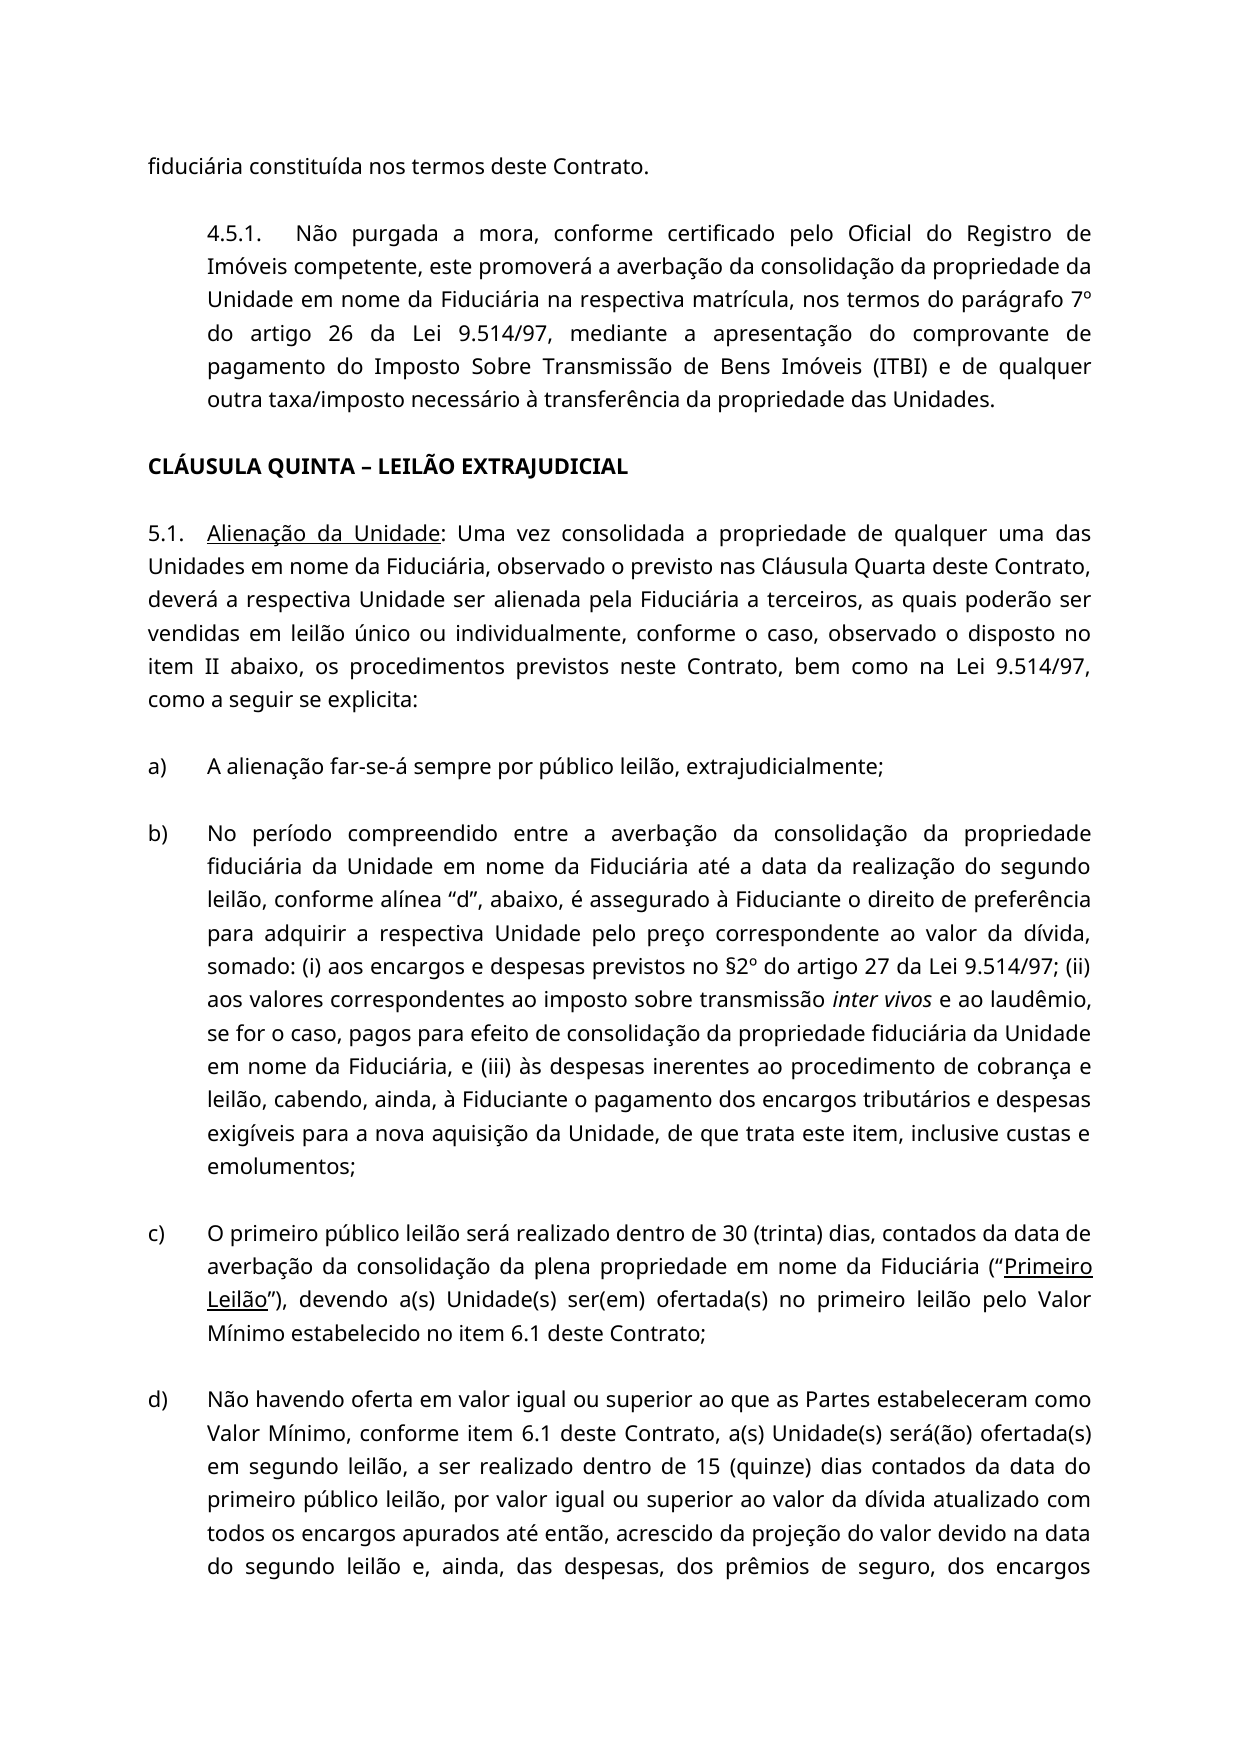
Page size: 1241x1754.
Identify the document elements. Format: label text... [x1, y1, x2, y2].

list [148, 148, 1092, 181]
list O primeiro público leilão será realizado dentro de 30 (trinta) dias, contados da data de averbação da consolidação da plena propriedade em nome da Fiduciária (“Primeiro Leilão”), devendo a(s) Unidade(s) ser(em) ofertada(s) no primeiro leilão pelo Valor Mínimo estabelecido no item 6.1 deste Contrato; [148, 1214, 1092, 1348]
list Não purgada a mora, conforme certificado pelo Oficial do Registro de Imóveis competente, este promoverá a averbação da consolidação da propriedade da Unidade em nome da Fiduciária na respectiva matrícula, nos termos do parágrafo 7º do artigo 26 da Lei 9.514/97, mediante a apresentação do comprovante de pagamento do Imposto Sobre Transmissão de Bens Imóveis (ITBI) e de qualquer outra taxa/imposto necessário à transferência da propriedade das Unidades. [207, 214, 1092, 414]
list No período compreendido entre a averbação da consolidação da propriedade fiduciária da Unidade em nome da Fiduciária até a data da realização do segundo leilão, conforme alínea “d”, abaixo, é assegurado à Fiduciante o direito de preferência para adquirir a respectiva Unidade pelo preço correspondente ao valor da dívida, somado: (i) aos encargos e despesas previstos no §2º do artigo 27 da Lei 9.514/97; (ii) aos valores correspondentes ao imposto sobre transmissão inter vivos e ao laudêmio, se for o caso, pagos para efeito de consolidação da propriedade fiduciária da Unidade em nome da Fiduciária, e (iii) às despesas inerentes ao procedimento de cobrança e leilão, cabendo, ainda, à Fiduciante o pagamento dos encargos tributários e despesas exigíveis para a nova aquisição da Unidade, de que trata este item, inclusive custas e emolumentos; [148, 814, 1092, 1181]
list CLÁUSULA QUINTA – LEILÃO EXTRAJUDICIAL [148, 448, 1092, 481]
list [148, 1381, 1092, 1581]
list A alienação far-se-á sempre por público leilão, extrajudicialmente; [148, 748, 1092, 781]
list Alienação da Unidade: Uma vez consolidada a propriedade de qualquer uma das Unidades em nome da Fiduciária, observado o previsto nas Cláusula Quarta deste Contrato, deverá a respectiva Unidade ser alienada pela Fiduciária a terceiros, as quais poderão ser vendidas em leilão único ou individualmente, conforme o caso, observado o disposto no item II abaixo, os procedimentos previstos neste Contrato, bem como na Lei 9.514/97, como a seguir se explicita: [148, 514, 1092, 714]
